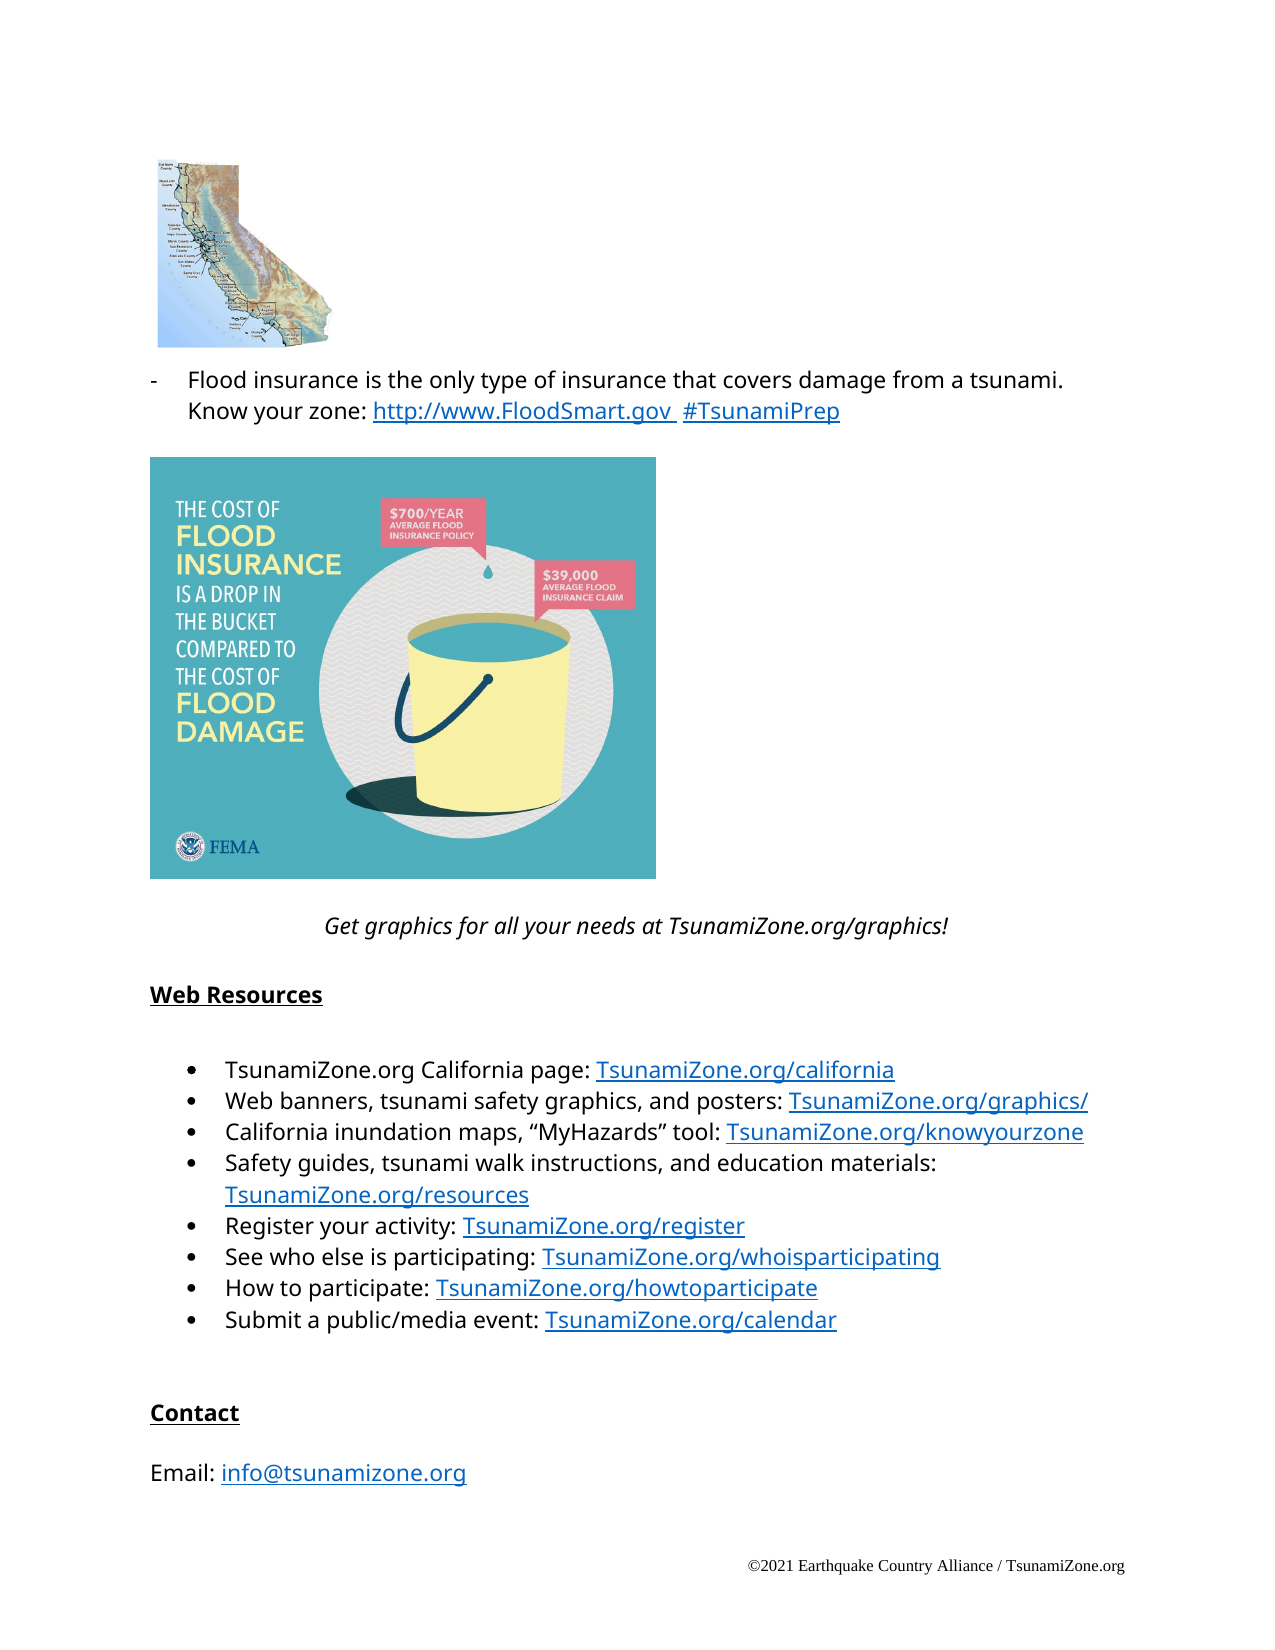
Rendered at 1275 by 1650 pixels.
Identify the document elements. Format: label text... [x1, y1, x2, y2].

list Web banners, tsunami safety graphics, and posters: TsunamiZone.org/graphics/ [187, 1085, 1125, 1116]
list Register your activity: TsunamiZone.org/register [187, 1210, 1125, 1241]
list Flood insurance is the only type of insurance that covers damage from a tsunami. Know your zone: http://www.FloodSmart.gov #TsunamiPrep [150, 364, 1125, 426]
text Email: info@tsunamizone.org [150, 1457, 1125, 1489]
subtitle Web Resources [150, 979, 1125, 1010]
list How to participate: TsunamiZone.org/howtoparticipate [187, 1272, 1125, 1304]
list Submit a public/media event: TsunamiZone.org/calendar [187, 1304, 1125, 1335]
text Contact [150, 1397, 1125, 1457]
list Safety guides, tsunami walk instructions, and education materials: TsunamiZone.org/resources [187, 1147, 1125, 1210]
picture [150, 150, 385, 364]
text Get graphics for all your needs at TsunamiZone.org/graphics! [150, 910, 1125, 941]
list California inundation maps, “MyHazards” tool: TsunamiZone.org/knowyourzone [187, 1116, 1125, 1147]
list TsunamiZone.org California page: TsunamiZone.org/california [187, 1054, 1125, 1085]
list See who else is participating: TsunamiZone.org/whoisparticipating [187, 1241, 1125, 1272]
picture [150, 457, 656, 879]
